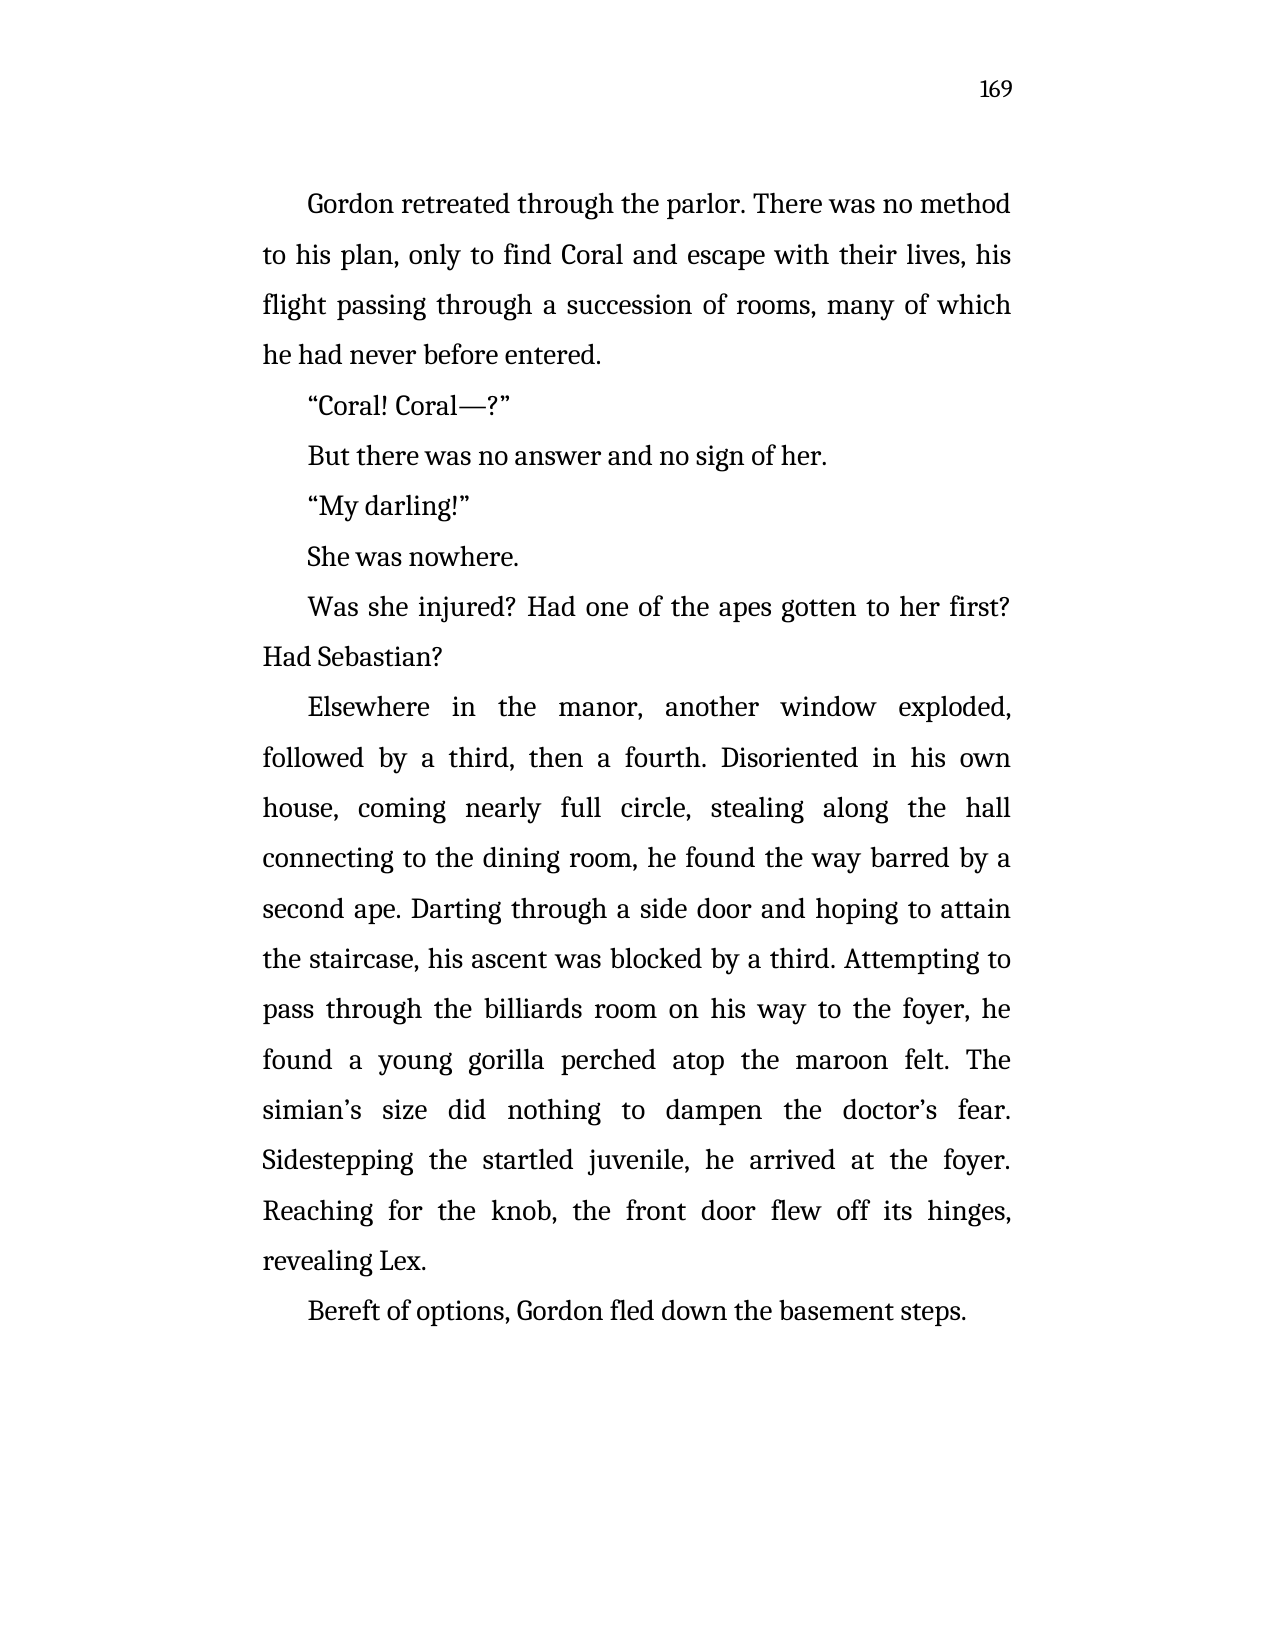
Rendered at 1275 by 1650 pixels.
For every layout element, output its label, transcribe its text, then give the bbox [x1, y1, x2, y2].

text Gordon retreated through the parlor. There was no method to his plan, only to find Coral and escape with their lives, his flight passing through a succession of rooms, many of which he had never before entered. [262, 187, 1012, 372]
text “My darling!” [262, 489, 1012, 523]
text She was nowhere. [262, 540, 1012, 573]
text But there was no answer and no sign of her. [262, 439, 1012, 473]
text “Coral! Coral—?” [262, 389, 1012, 422]
text Elsewhere in the manor, another window exploded, followed by a third, then a fourth. Disoriented in his own house, coming nearly full circle, stealing along the hall connecting to the dining room, he found the way barred by a second ape. Darting through a side door and hoping to attain the staircase, his ascent was blocked by a third. Attempting to pass through the billiards room on his way to the foyer, he found a young gorilla perched atop the maroon felt. The simian’s size did nothing to dampen the doctor’s fear. Sidestepping the startled juvenile, he arrived at the foyer. Reaching for the knob, the front door flew off its hinges, revealing Lex. [262, 691, 1012, 1278]
text Was she injured? Had one of the apes gotten to her first? Had Sebastian? [262, 590, 1012, 674]
text Bereft of options, Gordon fled down the basement steps. [262, 1294, 1012, 1328]
